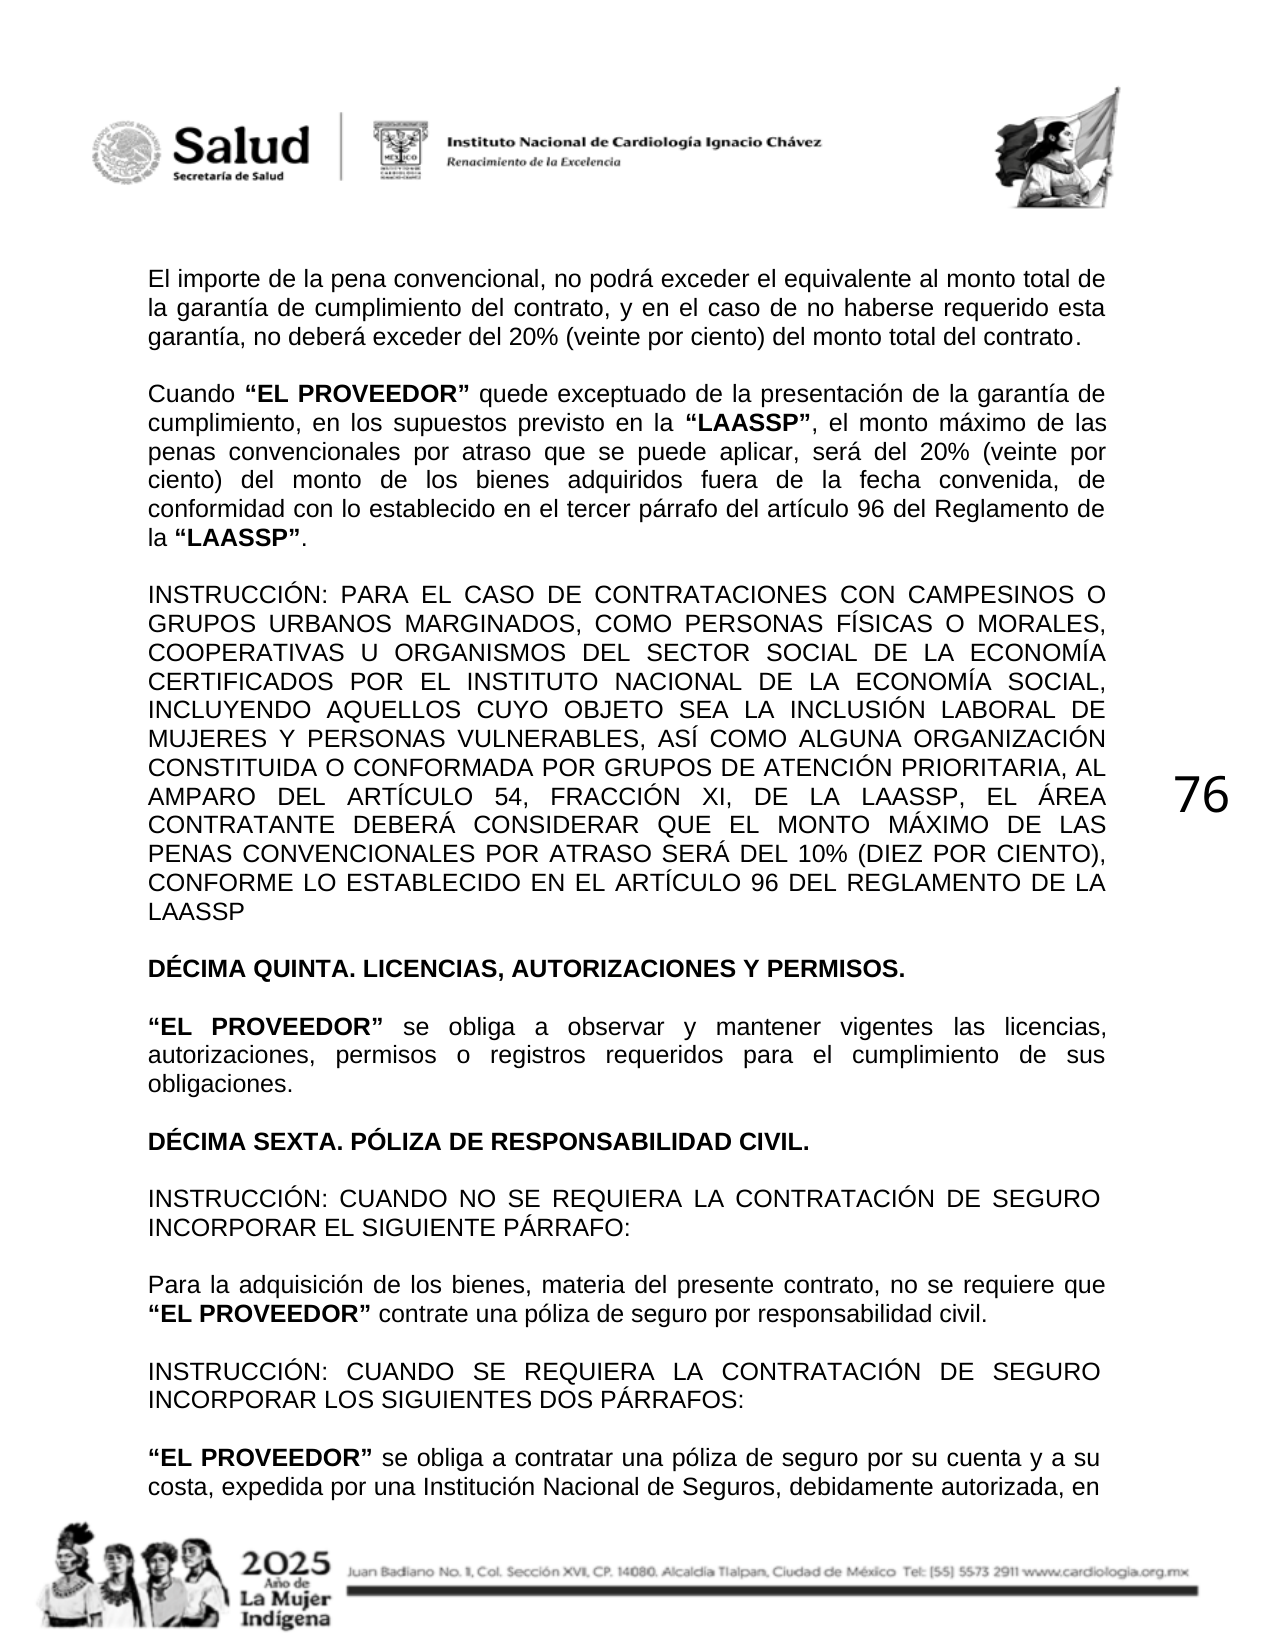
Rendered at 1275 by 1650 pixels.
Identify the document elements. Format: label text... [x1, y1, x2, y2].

text INSTRUCCIÓN: CUANDO SE REQUIERA LA CONTRATACIÓN DE SEGURO INCORPORAR LOS SIGUIENTES DOS PÁRRAFOS: [148, 1357, 1102, 1414]
text INSTRUCCIÓN: CUANDO NO SE REQUIERA LA CONTRATACIÓN DE SEGURO INCORPORAR EL SIGUIENTE PÁRRAFO: [148, 1184, 1102, 1242]
text El importe de la pena convencional, no podrá exceder el equivalente al monto total de la garantía de cumplimiento del contrato, y en el caso de no haberse requerido esta garantía, no deberá exceder del 20% (veinte por ciento) del monto total del contrato. [148, 251, 1107, 351]
text DÉCIMA SEXTA. PÓLIZA DE RESPONSABILIDAD CIVIL. [148, 1127, 1107, 1156]
picture [28, 32, 1187, 251]
text “EL PROVEEDOR” se obliga a observar y mantener vigentes las licencias, autorizaciones, permisos o registros requeridos para el cumplimiento de sus obligaciones. [148, 1012, 1107, 1098]
text INSTRUCCIÓN: PARA EL CASO DE CONTRATACIONES CON CAMPESINOS O GRUPOS URBANOS MARGINADOS, COMO PERSONAS FÍSICAS O MORALES, COOPERATIVAS U ORGANISMOS DEL SECTOR SOCIAL DE LA ECONOMÍA CERTIFICADOS POR EL INSTITUTO NACIONAL DE LA ECONOMÍA SOCIAL, INCLUYENDO AQUELLOS CUYO OBJETO SEA LA INCLUSIÓN LABORAL DE MUJERES Y PERSONAS VULNERABLES, ASÍ COMO ALGUNA ORGANIZACIÓN CONSTITUIDA O CONFORMADA POR GRUPOS DE ATENCIÓN PRIORITARIA, AL AMPARO DEL ARTÍCULO 54, FRACCIÓN XI, DE LA LAASSP, EL ÁREA CONTRATANTE DEBERÁ CONSIDERAR QUE EL MONTO MÁXIMO DE LAS PENAS CONVENCIONALES POR ATRASO SERÁ DEL 10% (DIEZ POR CIENTO), CONFORME LO ESTABLECIDO EN EL ARTÍCULO 96 DEL REGLAMENTO DE LA LAASSP [148, 581, 1107, 926]
picture [16, 1517, 1215, 1650]
text Para la adquisición de los bienes, materia del presente contrato, no se requiere que “EL PROVEEDOR” contrate una póliza de seguro por responsabilidad civil. [148, 1271, 1107, 1328]
text DÉCIMA QUINTA. LICENCIAS, AUTORIZACIONES Y PERMISOS. [148, 954, 1107, 983]
text Cuando “EL PROVEEDOR” quede exceptuado de la presentación de la garantía de cumplimiento, en los supuestos previsto en la “LAASSP”, el monto máximo de las penas convencionales por atraso que se puede aplicar, será del 20% (veinte por ciento) del monto de los bienes adquiridos fuera de la fecha convenida, de conformidad con lo establecido en el tercer párrafo del artículo 96 del Reglamento de la “LAASSP”. [148, 379, 1107, 552]
